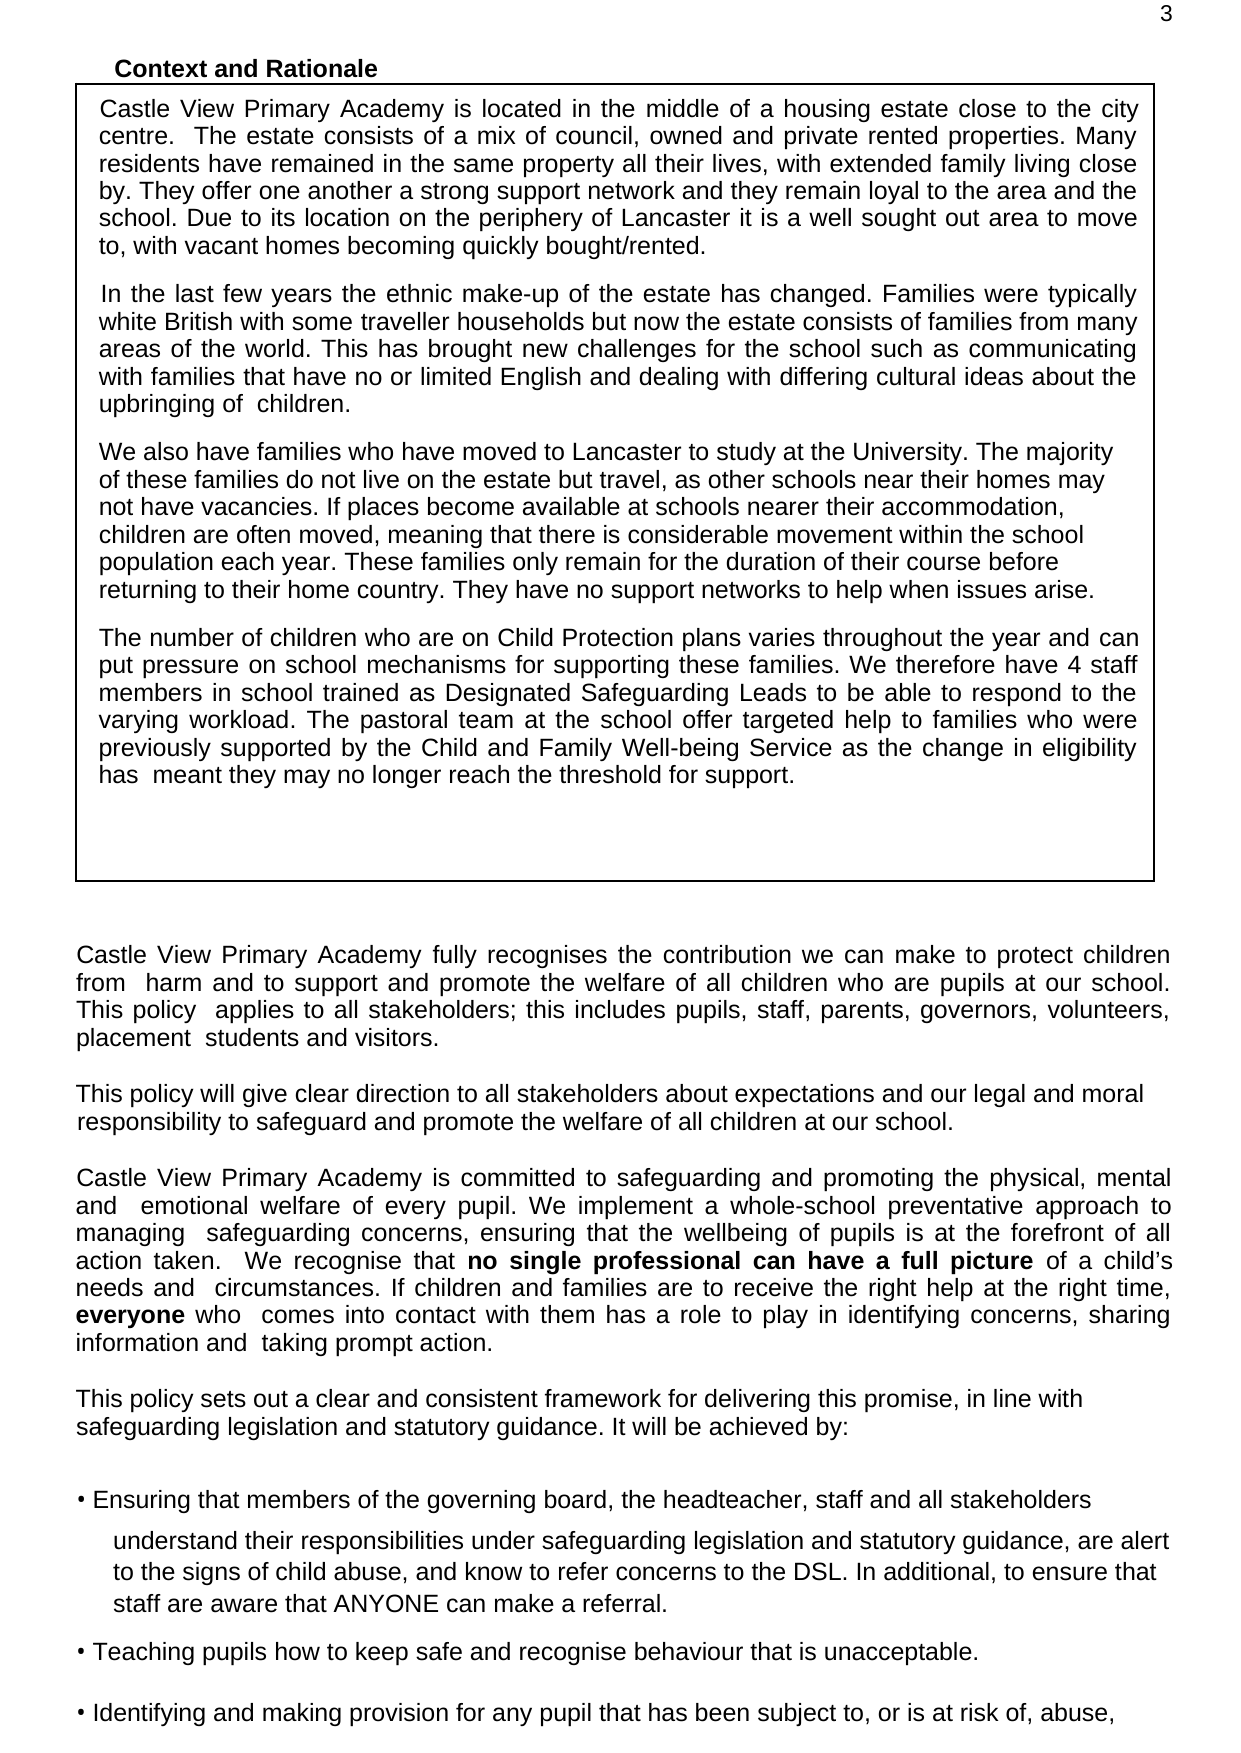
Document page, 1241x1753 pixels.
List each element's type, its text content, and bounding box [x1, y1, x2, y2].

text This policy sets out a clear and consistent framework for delivering this promise, in line with safeguarding legislation and statutory guidance. It will be achieved by: [75, 1386, 1172, 1441]
text Castle View Primary Academy fully recognises the contribution we can make to protect children from harm and to support and promote the welfare of all children who are pupils at our school. This policy applies to all stakeholders; this includes pupils, staff, parents, governors, volunteers, placement students and visitors. [76, 942, 1172, 1052]
text • Teaching pupils how to keep safe and recognise behaviour that is unacceptable. [76, 1623, 1172, 1675]
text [76, 1684, 1172, 1735]
table_header Castle View Primary Academy is located in the middle of a housing estate close to the city centre. The estate consists of a mix of council, owned and private rented properties. Many residents have remained in the same property all their lives, with extended family living close by. They offer one another a strong support network and they remain loyal to the area and the school. Due to its location on the periphery of Lancaster it is a well sought out area to move to, with vacant homes becoming quickly bought/rented. In the last few years the ethnic make-up of the estate has changed. Families were typically white British with some traveller households but now the estate consists of families from many areas of the world. This has brought new challenges for the school such as communicating with families that have no or limited English and dealing with differing cultural ideas about the upbringing of children. We also have families who have moved to Lancaster to study at the University. The majority of these families do not live on the estate but travel, as other schools near their homes may not have vacancies. If places become available at schools nearer their accommodation, children are often moved, meaning that there is considerable movement within the school population each year. These families only remain for the duration of their course before returning to their home country. They have no support networks to help when issues arise. The number of children who are on Child Protection plans varies throughout the year and can put pressure on school mechanisms for supporting these families. We therefore have 4 staff members in school trained as Designated Safeguarding Leads to be able to respond to the varying workload. The pastoral team at the school offer targeted help to families who were previously supported by the Child and Family Well-being Service as the change in eligibility has meant they may no longer reach the threshold for support. [77, 85, 1153, 879]
text Castle View Primary Academy is committed to safeguarding and promoting the physical, mental and emotional welfare of every pupil. We implement a whole-school preventative approach to managing safeguarding concerns, ensuring that the wellbeing of pupils is at the forefront of all action taken. We recognise that no single professional can have a full picture of a child’s needs and circumstances. If children and families are to receive the right help at the right time, everyone who comes into contact with them has a role to play in identifying concerns, sharing information and taking prompt action. [75, 1165, 1173, 1357]
text This policy will give clear direction to all stakeholders about expectations and our legal and moral responsibility to safeguard and promote the welfare of all children at our school. [75, 1081, 1152, 1136]
text • Ensuring that members of the governing board, the headteacher, staff and all stakeholders understand their responsibilities under safeguarding legislation and statutory guidance, are alert to the signs of child abuse, and know to refer concerns to the DSL. In additional, to ensure that staff are aware that ANYONE can make a referral. [76, 1472, 1172, 1618]
text 1. Context and Rationale [114, 54, 1172, 83]
